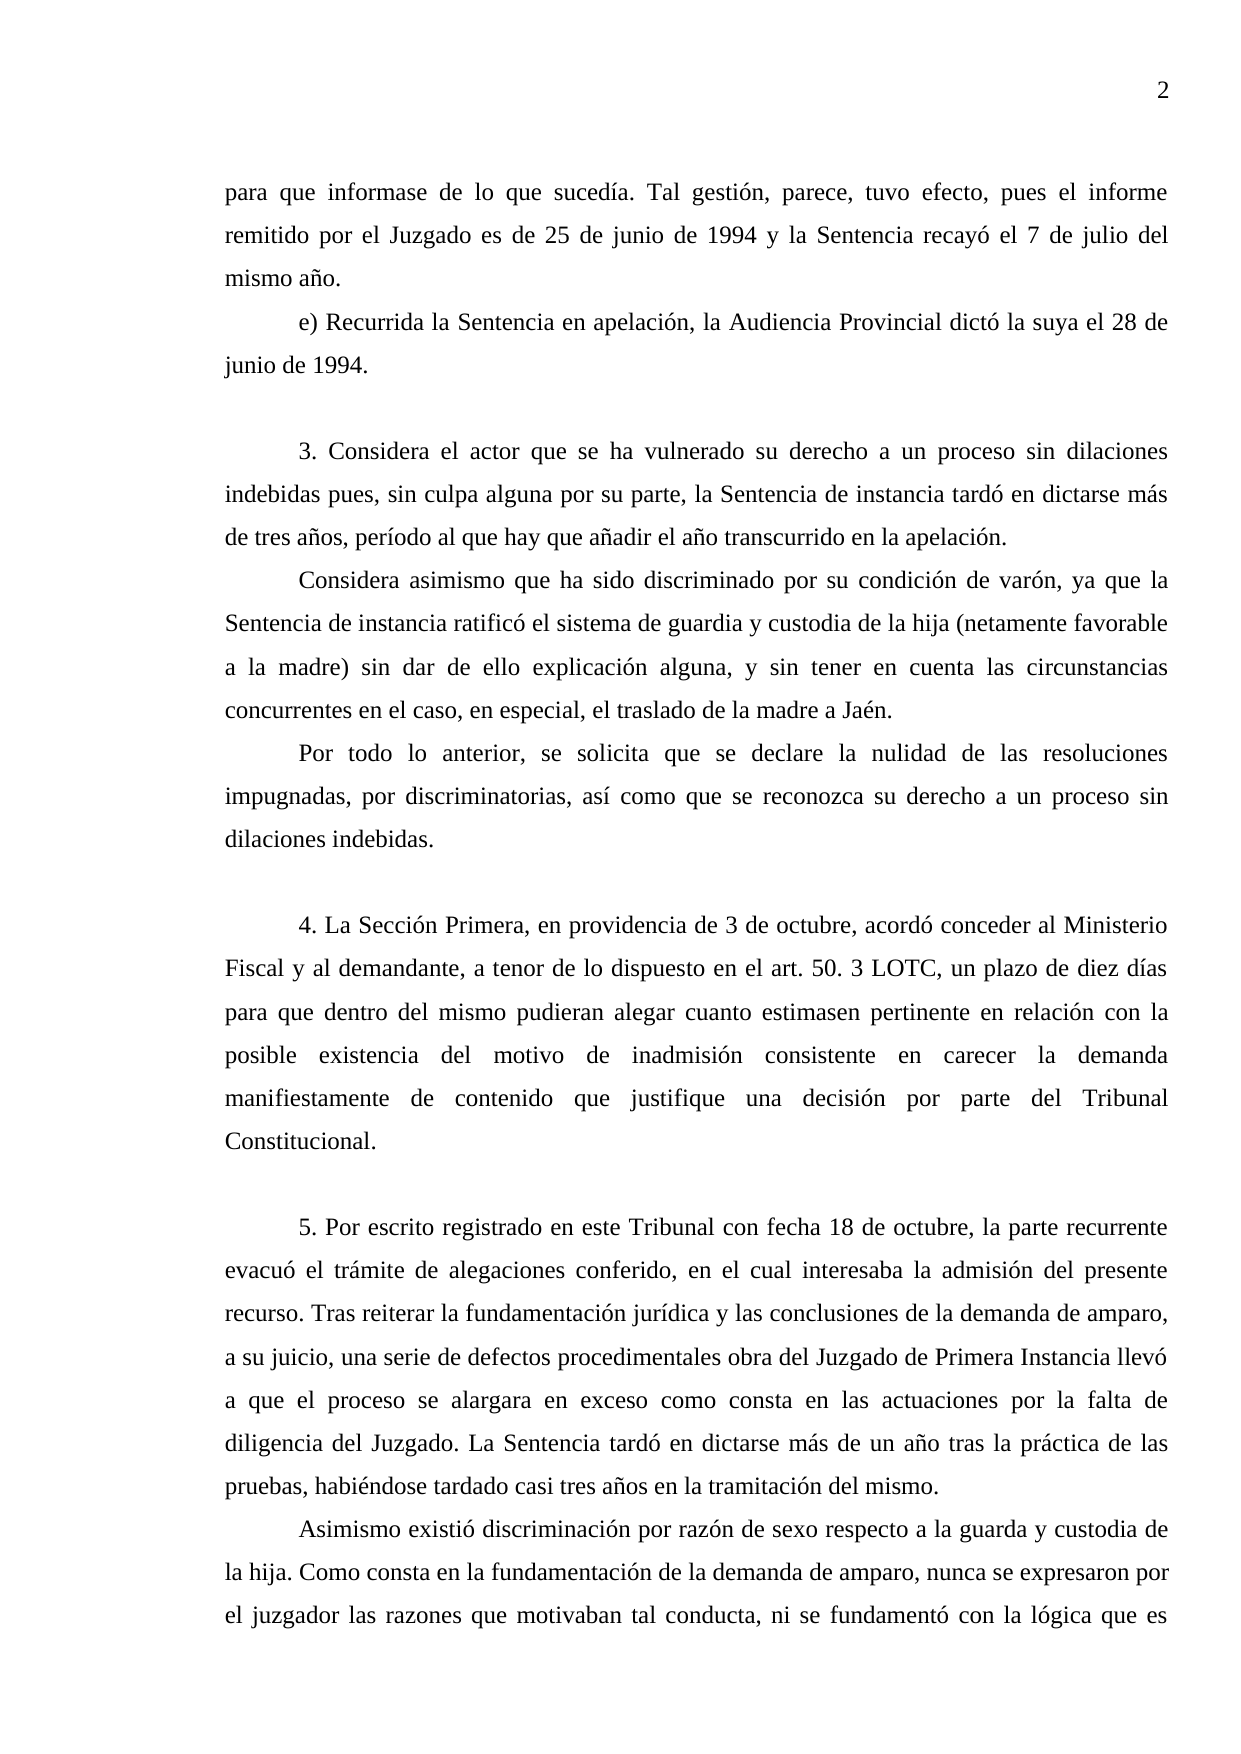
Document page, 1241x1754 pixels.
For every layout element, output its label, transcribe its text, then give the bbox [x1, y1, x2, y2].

text Por todo lo anterior, se solicita que se declare la nulidad de las resoluciones impugnadas, por discriminatorias, así como que se reconozca su derecho a un proceso sin dilaciones indebidas. [224, 738, 1169, 853]
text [224, 1514, 1169, 1629]
text e) Recurrida la Sentencia en apelación, la Audiencia Provincial dictó la suya el 28 de junio de 1994. [224, 307, 1169, 378]
text 3. Considera el actor que se ha vulnerado su derecho a un proceso sin dilaciones indebidas pues, sin culpa alguna por su parte, la Sentencia de instancia tardó en dictarse más de tres años, período al que hay que añadir el año transcurrido en la apelación. [224, 436, 1169, 551]
text 5. Por escrito registrado en este Tribunal con fecha 18 de octubre, la parte recurrente evacuó el trámite de alegaciones conferido, en el cual interesaba la admisión del presente recurso. Tras reiterar la fundamentación jurídica y las conclusiones de la demanda de amparo, a su juicio, una serie de defectos procedimentales obra del Juzgado de Primera Instancia llevó a que el proceso se alargara en exceso como consta en las actuaciones por la falta de diligencia del Juzgado. La Sentencia tardó en dictarse más de un año tras la práctica de las pruebas, habiéndose tardado casi tres años en la tramitación del mismo. [224, 1212, 1169, 1500]
text Considera asimismo que ha sido discriminado por su condición de varón, ya que la Sentencia de instancia ratificó el sistema de guardia y custodia de la hija (netamente favorable a la madre) sin dar de ello explicación alguna, y sin tener en cuenta las circunstancias concurrentes en el caso, en especial, el traslado de la madre a Jaén. [224, 565, 1169, 723]
text 4. La Sección Primera, en providencia de 3 de octubre, acordó conceder al Ministerio Fiscal y al demandante, a tenor de lo dispuesto en el art. 50. 3 LOTC, un plazo de diez días para que dentro del mismo pudieran alegar cuanto estimasen pertinente en relación con la posible existencia del motivo de inadmisión consistente en carecer la demanda manifiestamente de contenido que justifique una decisión por parte del Tribunal Constitucional. [224, 910, 1169, 1155]
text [224, 177, 1169, 292]
